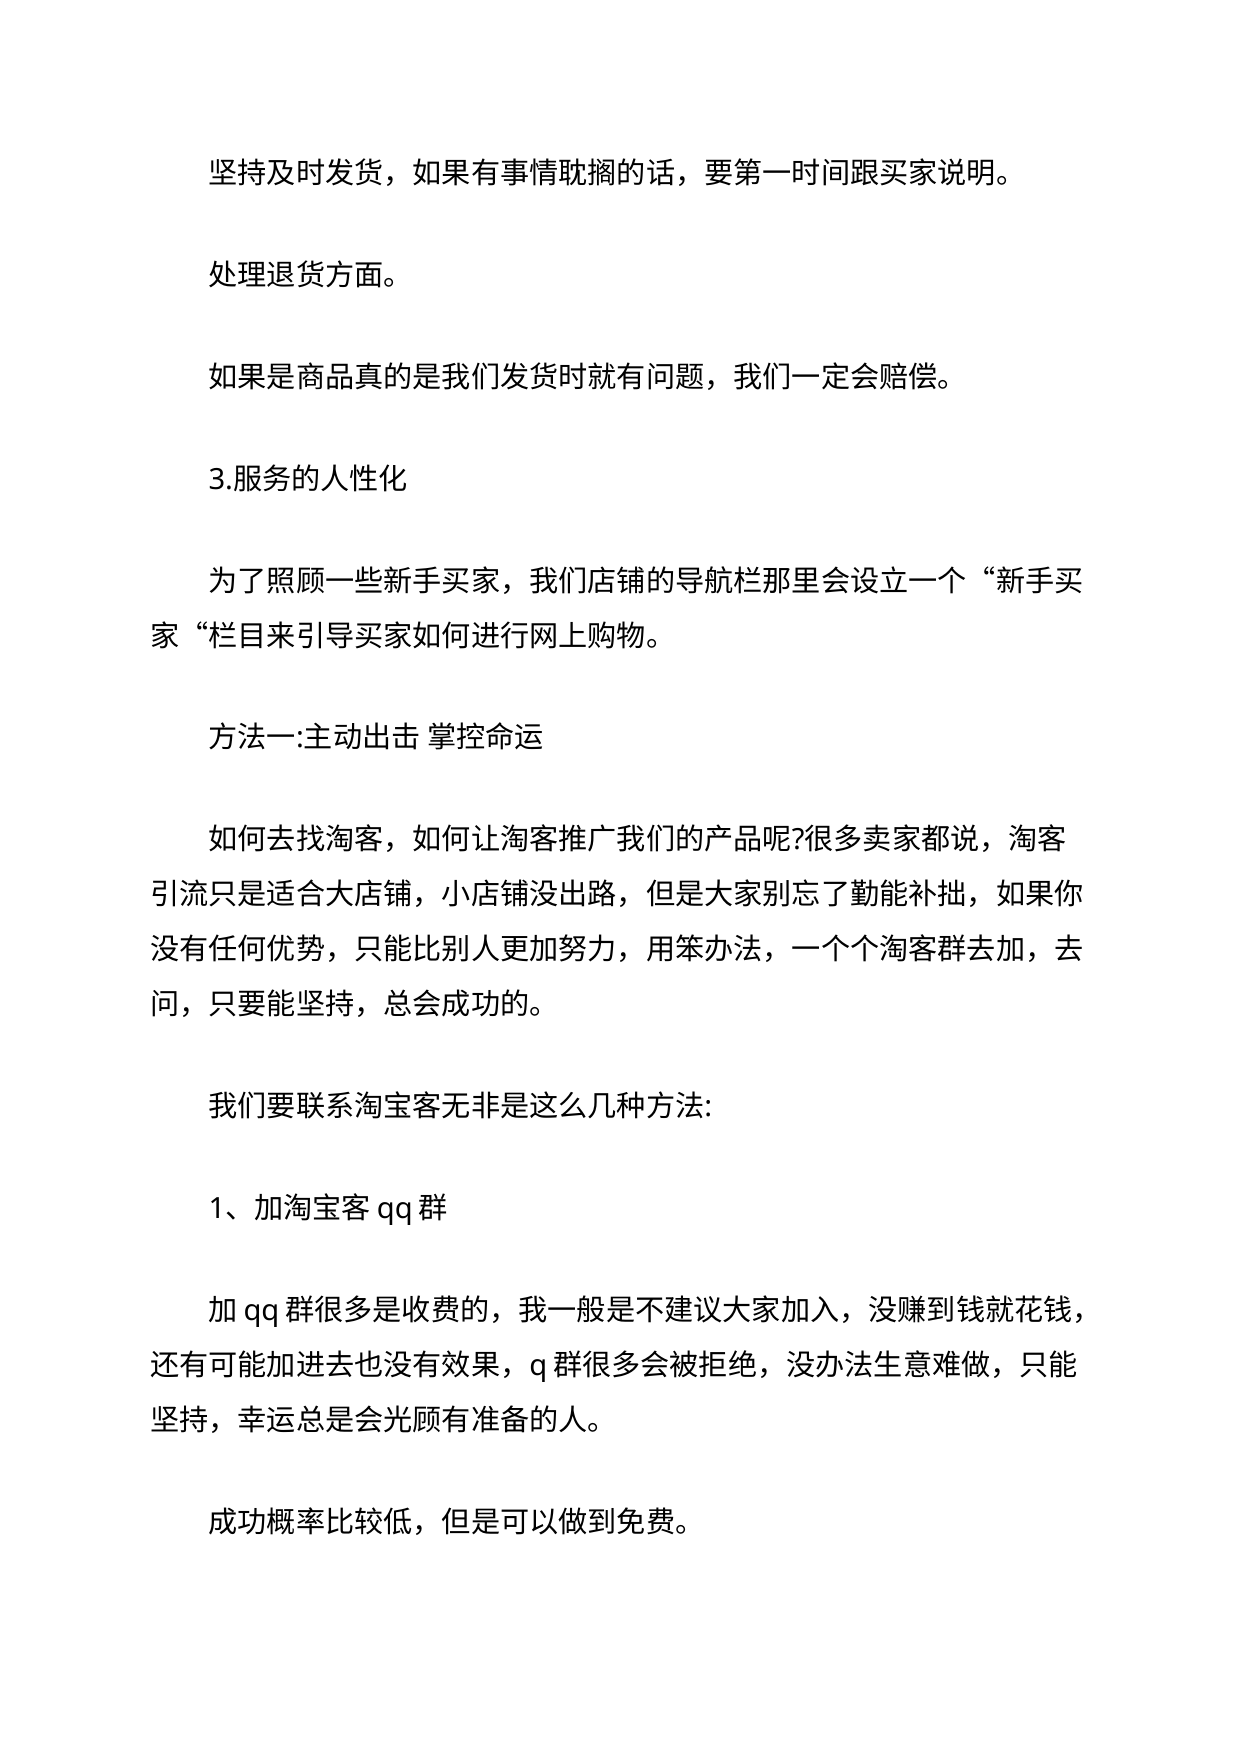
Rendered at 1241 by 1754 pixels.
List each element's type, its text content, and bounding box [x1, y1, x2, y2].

text 方法一:主动出击 掌控命运 [150, 714, 1090, 756]
text 加qq群很多是收费的，我一般是不建议大家加入，没赚到钱就花钱，还有可能加进去也没有效果，q群很多会被拒绝，没办法生意难做，只能坚持，幸运总是会光顾有准备的人。 [150, 1286, 1090, 1439]
text 1、加淘宝客qq群 [150, 1184, 1090, 1227]
text 坚持及时发货，如果有事情耽搁的话，要第一时间跟买家说明。 [150, 150, 1090, 192]
text 为了照顾一些新手买家，我们店铺的导航栏那里会设立一个“新手买家“栏目来引导买家如何进行网上购物。 [150, 557, 1090, 654]
text 处理退货方面。 [150, 252, 1090, 294]
text 如果是商品真的是我们发货时就有问题，我们一定会赔偿。 [150, 353, 1090, 396]
text 我们要联系淘宝客无非是这么几种方法: [150, 1082, 1090, 1125]
text 成功概率比较低，但是可以做到免费。 [150, 1498, 1090, 1541]
text 3.服务的人性化 [150, 455, 1090, 498]
text 如何去找淘客，如何让淘客推广我们的产品呢?很多卖家都说，淘客引流只是适合大店铺，小店铺没出路，但是大家别忘了勤能补拙，如果你没有任何优势，只能比别人更加努力，用笨办法，一个个淘客群去加，去问，只要能坚持，总会成功的。 [150, 816, 1090, 1023]
